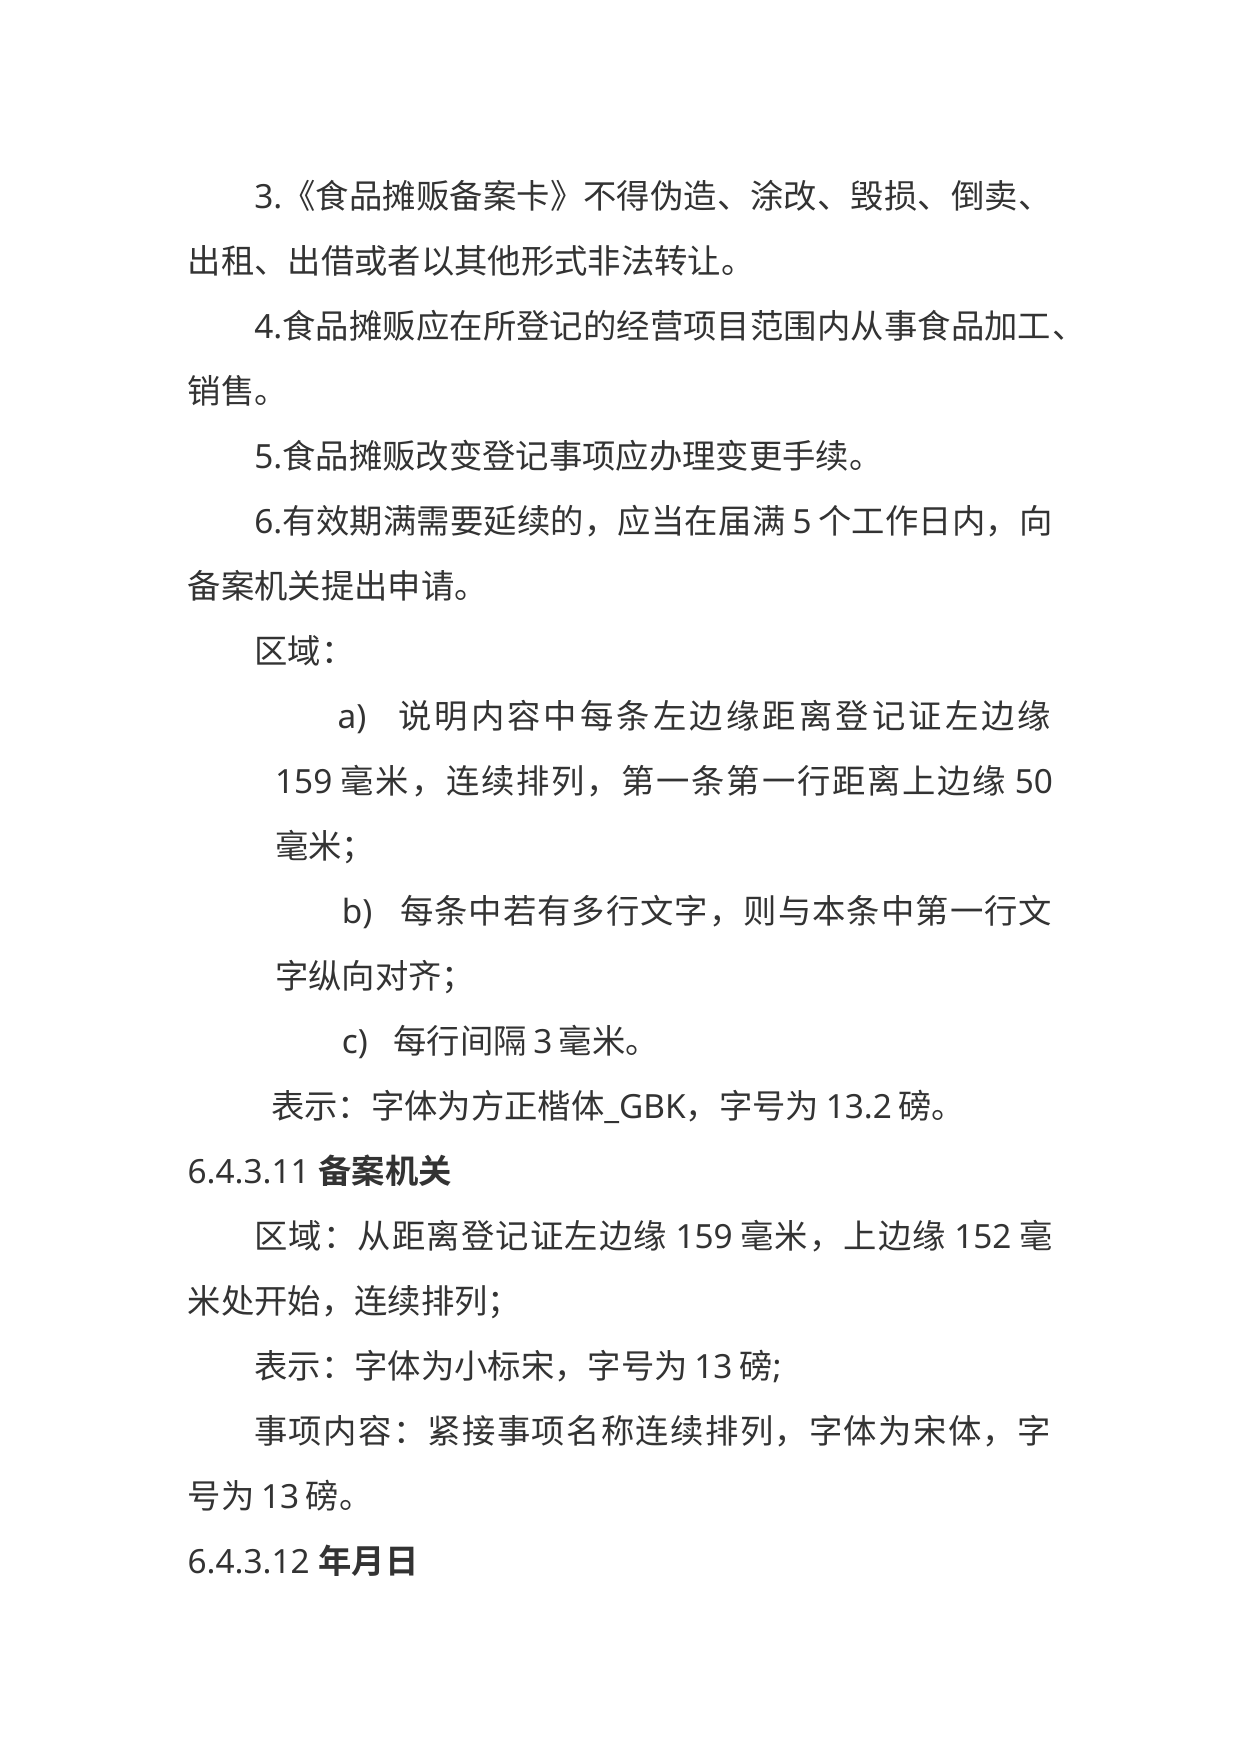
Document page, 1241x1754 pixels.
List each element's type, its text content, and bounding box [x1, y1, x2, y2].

text b) 每条中若有多行文字，则与本条中第一行文字纵向对齐； [275, 877, 1053, 1007]
text 6.4.3.12 年月日 [187, 1527, 1053, 1592]
text 事项内容：紧接事项名称连续排列，字体为宋体，字号为13磅。 [187, 1397, 1053, 1527]
text c) 每行间隔3毫米。 [275, 1007, 1053, 1072]
text 5.食品摊贩改变登记事项应办理变更手续。 [187, 422, 1053, 487]
text 6.有效期满需要延续的，应当在届满5个工作日内，向备案机关提出申请。 [187, 487, 1053, 617]
text 4.食品摊贩应在所登记的经营项目范围内从事食品加工、销售。 [187, 292, 1053, 422]
text a) 说明内容中每条左边缘距离登记证左边缘159毫米，连续排列，第一条第一行距离上边缘50毫米； [275, 682, 1053, 877]
text 3.《食品摊贩备案卡》不得伪造、涂改、毁损、倒卖、出租、出借或者以其他形式非法转让。 [187, 162, 1053, 292]
text 6.4.3.11 备案机关 [187, 1137, 1053, 1202]
text 表示：字体为小标宋，字号为13磅; [187, 1332, 1053, 1397]
text 区域：从距离登记证左边缘159毫米，上边缘152毫米处开始，连续排列； [187, 1202, 1053, 1332]
text 区域： [187, 617, 1053, 682]
text 表示：字体为方正楷体_GBK，字号为13.2磅。 [187, 1072, 1053, 1137]
